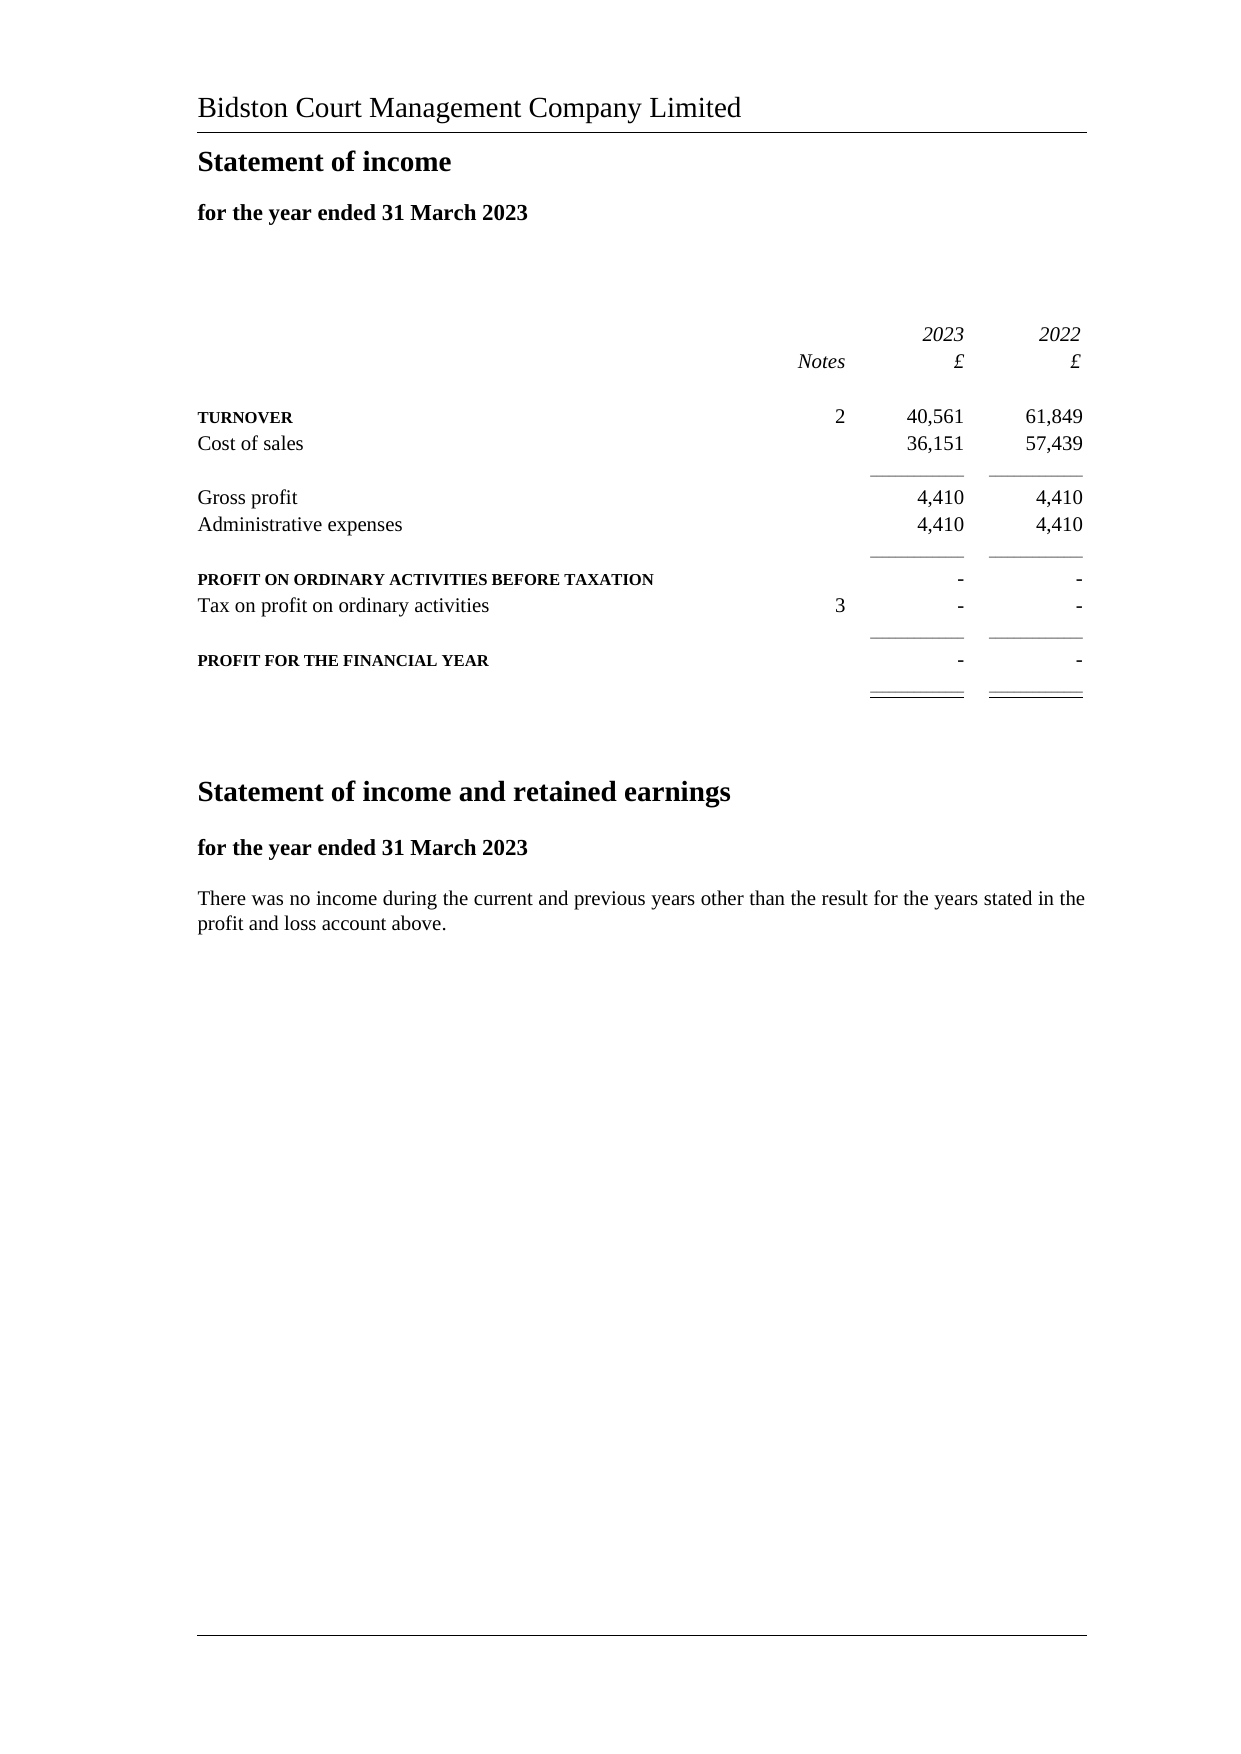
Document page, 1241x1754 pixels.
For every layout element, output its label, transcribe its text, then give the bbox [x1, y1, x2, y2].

list Cost of sales 36,151 57,439 [197, 430, 1087, 455]
text Statement of income and retained earnings [197, 774, 1087, 807]
list Administrative expenses 4,410 4,410 [197, 511, 1087, 536]
text There was no income during the current and previous years other than the result for the years stated in the profit and loss account above. [197, 886, 1087, 934]
list ––––––––––––––– ––––––––––––––– [197, 673, 1087, 698]
list PROFIT on ordinary activities before taxation - - [197, 565, 1087, 590]
text for the year ended 31 March 2023 [197, 834, 1087, 860]
list Tax on profit on ordinary activities 3 - - [197, 592, 1087, 617]
subtitle 2023 2022 [197, 321, 1087, 346]
list profit for the financial year - - [197, 646, 1087, 671]
list turnover 2 40,561 61,849 [197, 403, 1087, 428]
list ––––––––––––––– ––––––––––––––– [197, 538, 1087, 563]
list Gross profit 4,410 4,410 [197, 484, 1087, 509]
subtitle Notes £ £ [197, 348, 1087, 373]
list ––––––––––––––– ––––––––––––––– [197, 619, 1087, 644]
list ––––––––––––––– ––––––––––––––– [197, 457, 1087, 482]
